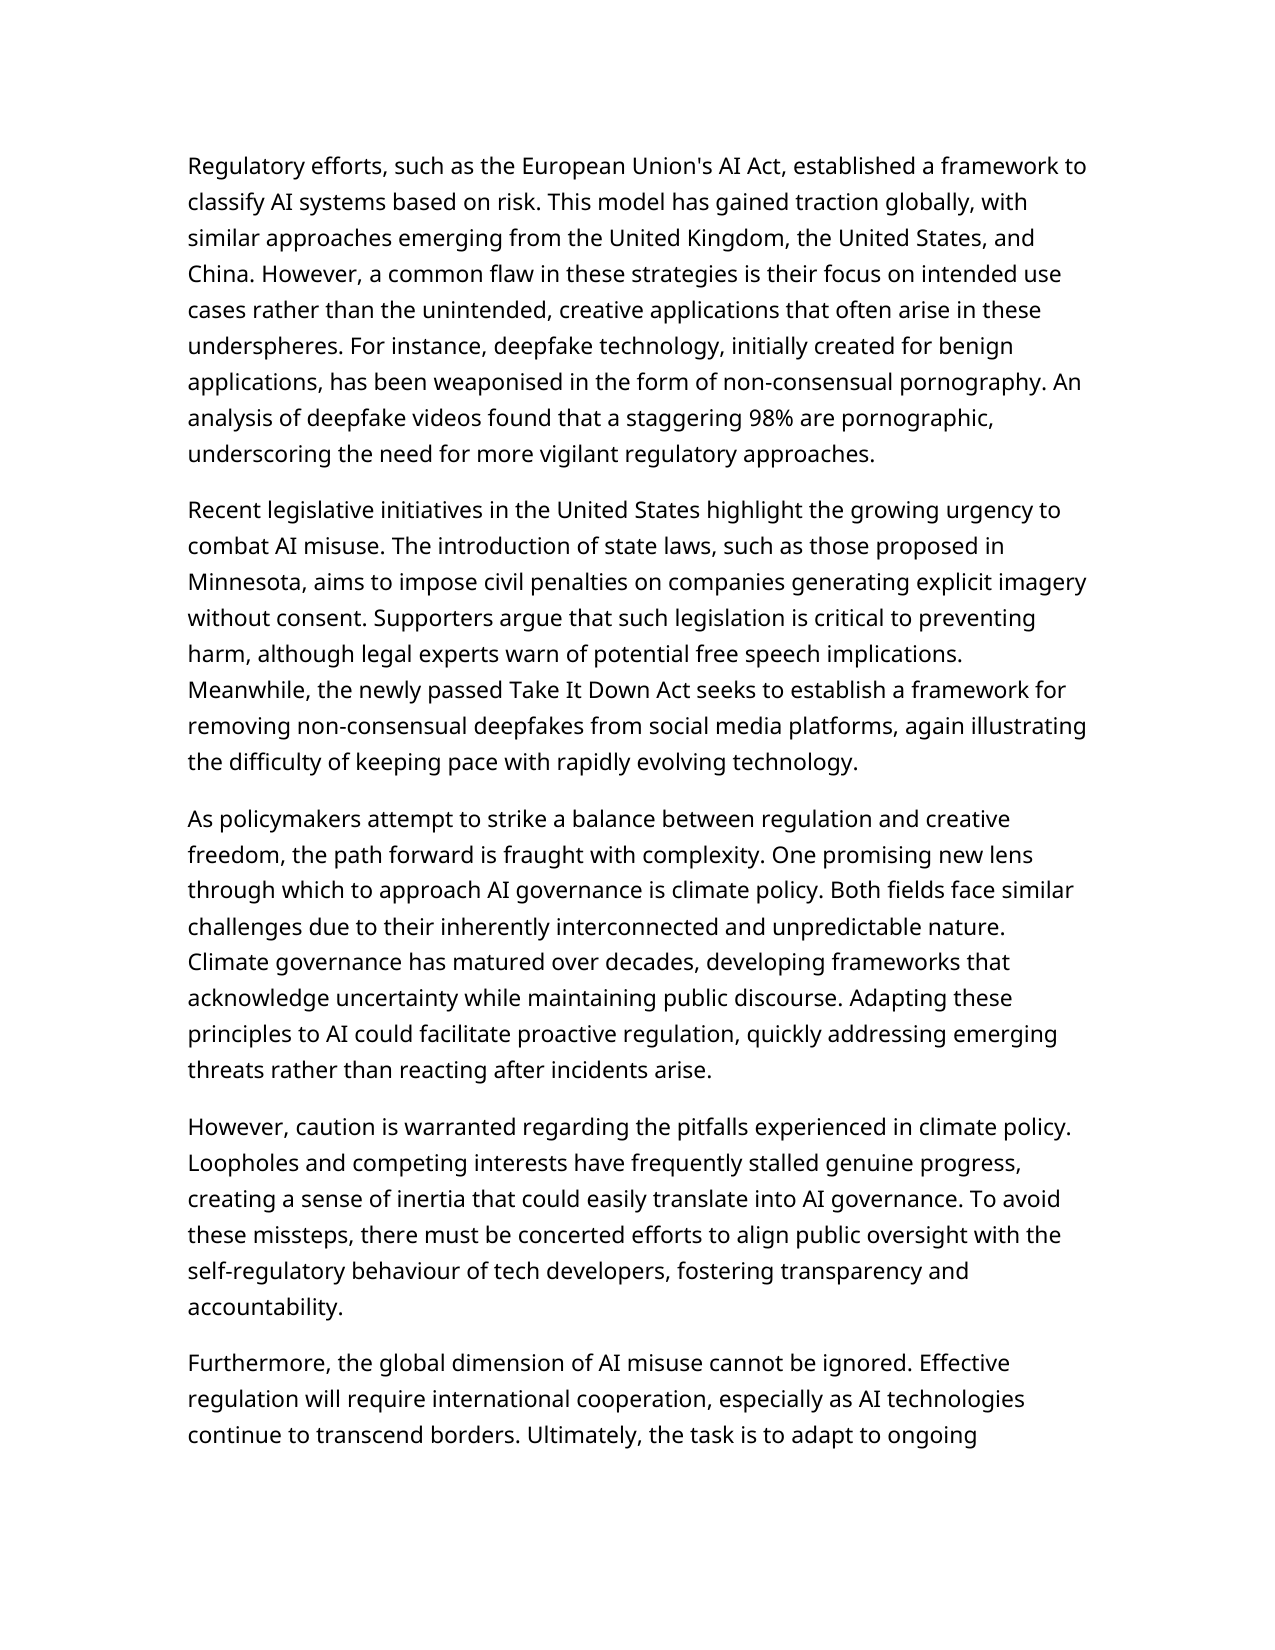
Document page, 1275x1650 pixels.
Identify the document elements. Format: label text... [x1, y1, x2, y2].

text Recent legislative initiatives in the United States highlight the growing urgency to combat AI misuse. The introduction of state laws, such as those proposed in Minnesota, aims to impose civil penalties on companies generating explicit imagery without consent. Supporters argue that such legislation is critical to preventing harm, although legal experts warn of potential free speech implications. Meanwhile, the newly passed Take It Down Act seeks to establish a framework for removing non-consensual deepfakes from social media platforms, again illustrating the difficulty of keeping pace with rapidly evolving technology. [187, 494, 1087, 777]
text As policymakers attempt to strike a balance between regulation and creative freedom, the path forward is fraught with complexity. One promising new lens through which to approach AI governance is climate policy. Both fields face similar challenges due to their inherently interconnected and unpredictable nature. Climate governance has matured over decades, developing frameworks that acknowledge uncertainty while maintaining public discourse. Adapting these principles to AI could facilitate proactive regulation, quickly addressing emerging threats rather than reacting after incidents arise. [187, 803, 1087, 1085]
text However, caution is warranted regarding the pitfalls experienced in climate policy. Loopholes and competing interests have frequently stalled genuine progress, creating a sense of inertia that could easily translate into AI governance. To avoid these missteps, there must be concerted efforts to align public oversight with the self-regulatory behaviour of tech developers, fostering transparency and accountability. [187, 1111, 1087, 1322]
text Regulatory efforts, such as the European Union's AI Act, established a framework to classify AI systems based on risk. This model has gained traction globally, with similar approaches emerging from the United Kingdom, the United States, and China. However, a common flaw in these strategies is their focus on intended use cases rather than the unintended, creative applications that often arise in these underspheres. For instance, deepfake technology, initially created for benign applications, has been weaponised in the form of non-consensual pornography. An analysis of deepfake videos found that a staggering 98% are pornographic, underscoring the need for more vigilant regulatory approaches. [187, 150, 1087, 469]
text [187, 1347, 1087, 1451]
